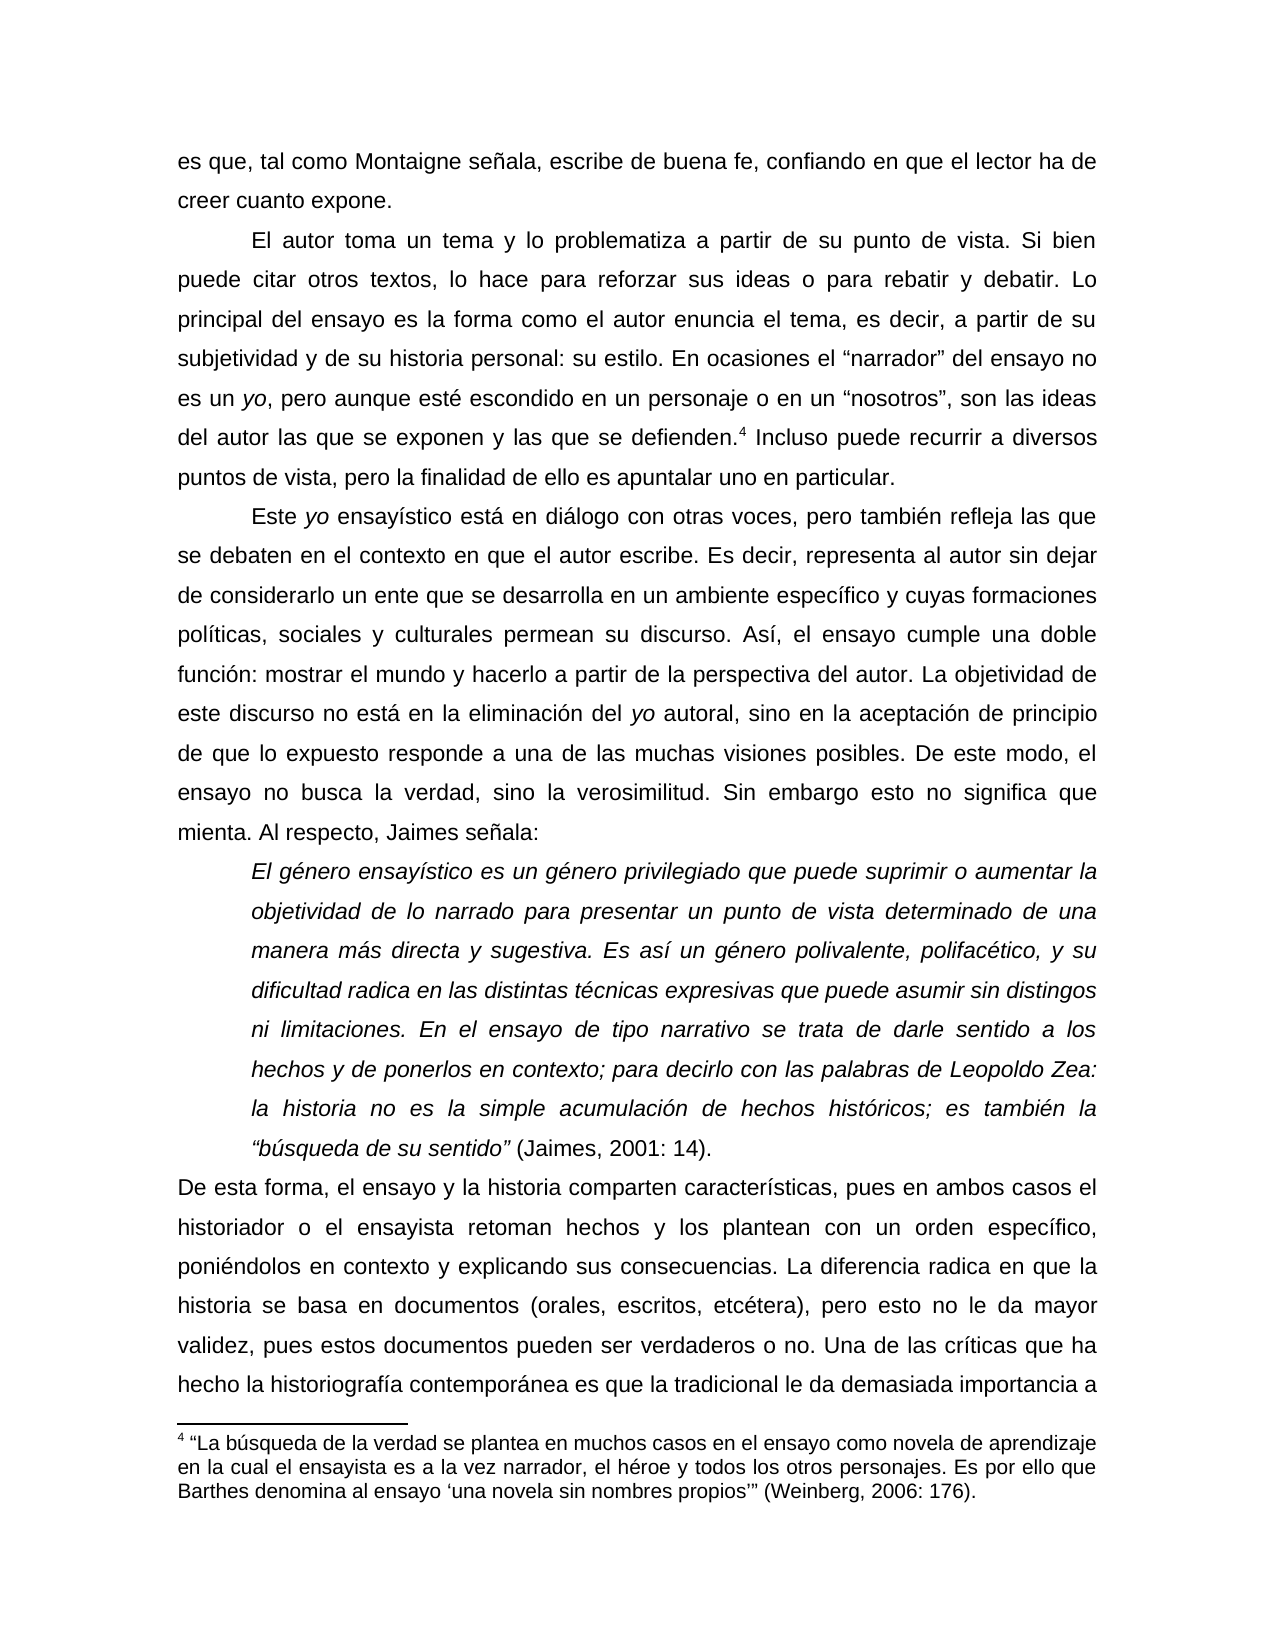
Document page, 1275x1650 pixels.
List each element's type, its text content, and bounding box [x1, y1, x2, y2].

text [177, 1174, 1098, 1398]
text Este yo ensayístico está en diálogo con otras voces, pero también refleja las que se debaten en el contexto en que el autor escribe. Es decir, representa al autor sin dejar de considerarlo un ente que se desarrolla en un ambiente específico y cuyas formaciones políticas, sociales y culturales permean su discurso. Así, el ensayo cumple una doble función: mostrar el mundo y hacerlo a partir de la perspectiva del autor. La objetividad de este discurso no está en la eliminación del yo autoral, sino en la aceptación de principio de que lo expuesto responde a una de las muchas visiones posibles. De este modo, el ensayo no busca la verdad, sino la verosimilitud. Sin embargo esto no significa que mienta. Al respecto, Jaimes señala: [177, 503, 1098, 845]
text El género ensayístico es un género privilegiado que puede suprimir o aumentar la objetividad de lo narrado para presentar un punto de vista determinado de una manera más directa y sugestiva. Es así un género polivalente, polifacético, y su dificultad radica en las distintas técnicas expresivas que puede asumir sin distingos ni limitaciones. En el ensayo de tipo narrativo se trata de darle sentido a los hechos y de ponerlos en contexto; para decirlo con las palabras de Leopoldo Zea: la historia no es la simple acumulación de hechos históricos; es también la “búsqueda de su sentido” (Jaimes, 2001: 14). [177, 858, 1098, 1161]
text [177, 148, 1098, 213]
text El autor toma un tema y lo problematiza a partir de su punto de vista. Si bien puede citar otros textos, lo hace para reforzar sus ideas o para rebatir y debatir. Lo principal del ensayo es la forma como el autor enuncia el tema, es decir, a partir de su subjetividad y de su historia personal: su estilo. En ocasiones el “narrador” del ensayo no es un yo, pero aunque esté escondido en un personaje o en un “nosotros”, son las ideas del autor las que se exponen y las que se defienden. Incluso puede recurrir a diversos puntos de vista, pero la finalidad de ello es apuntalar uno en particular. [177, 227, 1098, 490]
